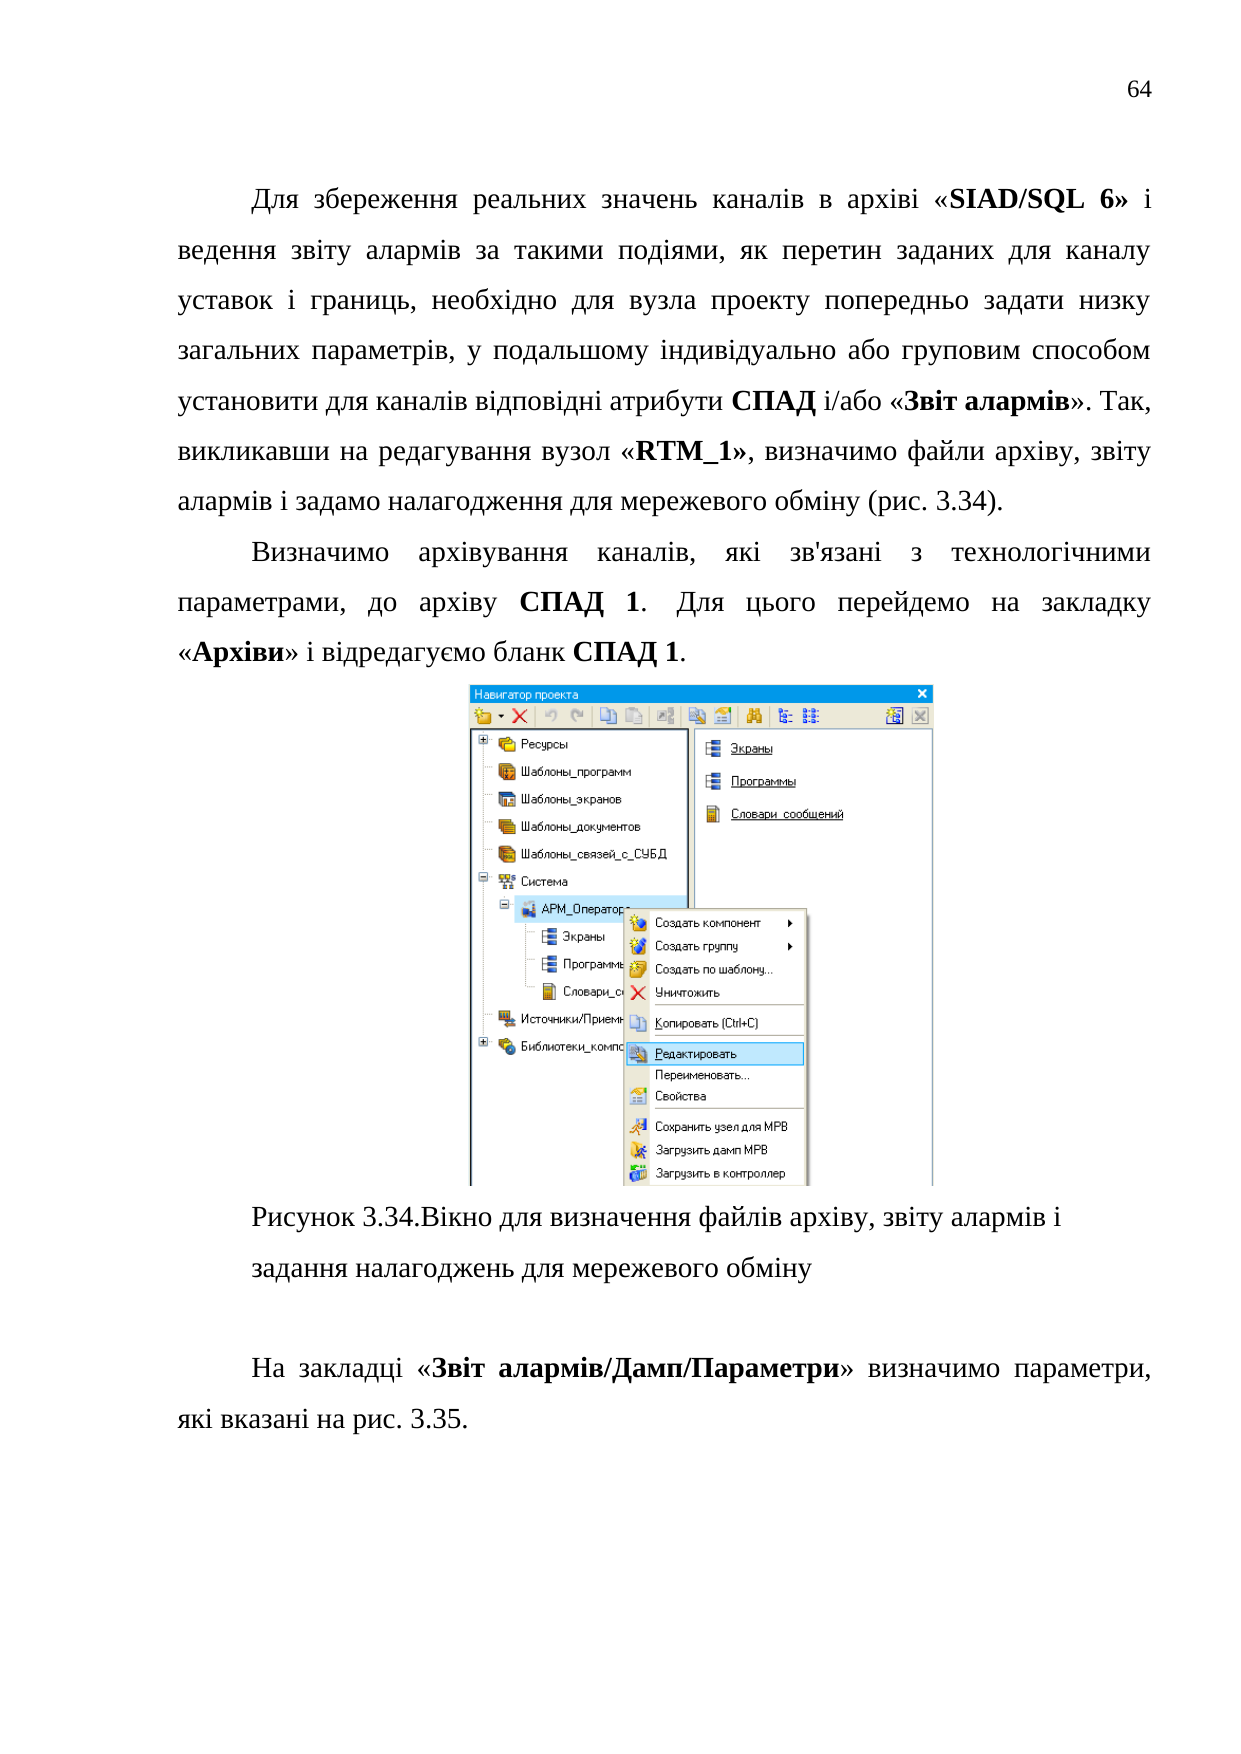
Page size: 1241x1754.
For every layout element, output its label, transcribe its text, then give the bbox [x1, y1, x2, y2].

text Визначимо архівування каналів, які зв'язані з технологічними параметрами, до архіву СПАД 1. Для цього перейдемо на закладку «Архіви» і відредагуємо бланк СПАД 1. [177, 534, 1152, 668]
picture [485, 693, 498, 698]
text На закладці «Звіт алармів/Дамп/Параметри» визначимо параметри, які вказані на рис. 3.35. [177, 1350, 1152, 1434]
picture [553, 693, 563, 698]
text Для збереження реальних значень каналів в архіві «SIAD/SQL 6» і ведення звіту алармів за такими подіями, як перетин заданих для каналу уставок і границь, необхідно для вузла проекту попередньо задати низку загальних параметрів, у подальшому індивідуально або груповим способом установити для каналів відповідні атрибути СПАД і/або «Звіт алармів». Так, викликавши на редагування вузол «RTM_1», визначимо файли архіву, звіту алармів і задамо налагодження для мережевого обміну (рис. 3.34). [177, 182, 1152, 517]
text задання налагоджень для мережевого обміну [177, 1250, 1152, 1283]
text Рисунок 3.34.Вікно для визначення файлів архіву, звіту алармів і [177, 1199, 1152, 1233]
picture [919, 690, 926, 697]
picture [468, 684, 934, 1186]
